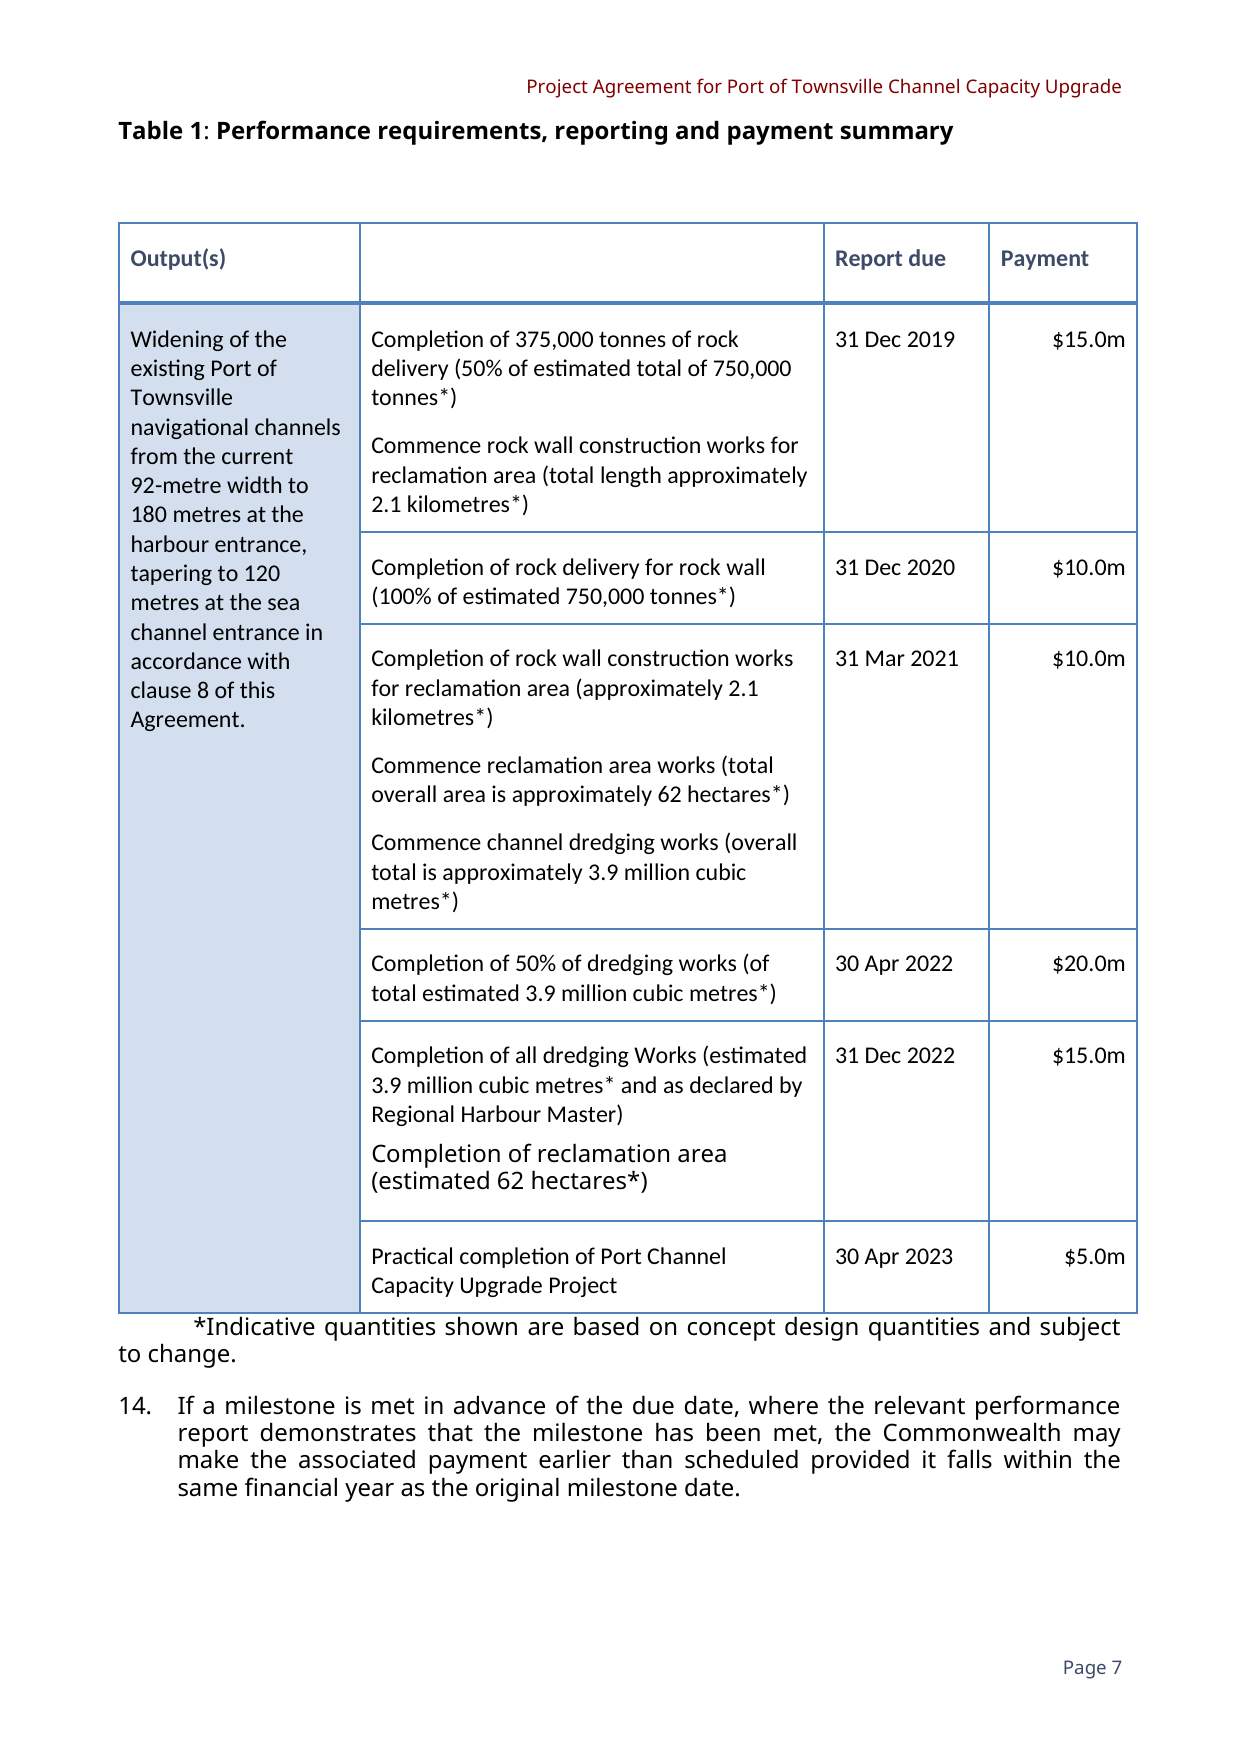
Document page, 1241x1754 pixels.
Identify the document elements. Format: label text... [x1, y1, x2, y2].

table_cell Practical completion of Port Channel Capacity Upgrade Project [361, 1222, 823, 1312]
table_cell $15.0m [990, 1022, 1136, 1220]
table_cell Completion of 375,000 tonnes of rock delivery (50% of estimated total of 750,000 tonnes*) Commence rock wall construction works for reclamation area (total length approximately 2.1 kilometres*) [361, 305, 823, 531]
table_cell 30 Apr 2022 [825, 930, 988, 1019]
text *Indicative quantities shown are based on concept design quantities and subject to change. [118, 1314, 1122, 1368]
table_cell 31 Dec 2019 [825, 305, 988, 531]
table_cell Completion of 50% of dredging works (of total estimated 3.9 million cubic metres*) [361, 930, 823, 1019]
table_header [361, 224, 823, 301]
table_header Report due [825, 224, 988, 301]
table_header Output(s) [120, 224, 359, 301]
table_cell Completion of rock delivery for rock wall (100% of estimated 750,000 tonnes*) [361, 533, 823, 623]
table_cell $15.0m [990, 305, 1136, 531]
table_cell 31 Mar 2021 [825, 625, 988, 928]
table_cell $10.0m [990, 625, 1136, 928]
table_cell $10.0m [990, 533, 1136, 623]
list Table 1: Performance requirements, reporting and payment summary [118, 118, 1122, 145]
table_cell Widening of the existing Port of Townsville navigational channels from the current 92-metre width to 180 metres at the harbour entrance, tapering to 120 metres at the sea channel entrance in accordance with clause 8 of this Agreement. [120, 305, 359, 1312]
table_cell 31 Dec 2022 [825, 1022, 988, 1220]
table_cell 30 Apr 2023 [825, 1222, 988, 1312]
table_cell 31 Dec 2020 [825, 533, 988, 623]
table_cell $20.0m [990, 930, 1136, 1019]
table_cell Completion of all dredging Works (estimated 3.9 million cubic metres* and as declared by Regional Harbour Master) Completion of reclamation area (estimated 62 hectares*) [361, 1022, 823, 1220]
list If a milestone is met in advance of the due date, where the relevant performance report demonstrates that the milestone has been met, the Commonwealth may make the associated payment earlier than scheduled provided it falls within the same financial year as the original milestone date. [118, 1393, 1122, 1501]
table_header Payment [990, 224, 1136, 301]
table_cell $5.0m [990, 1222, 1136, 1312]
table_cell Completion of rock wall construction works for reclamation area (approximately 2.1 kilometres*) Commence reclamation area works (total overall area is approximately 62 hectares*) Commence channel dredging works (overall total is approximately 3.9 million cubic metres*) [361, 625, 823, 928]
